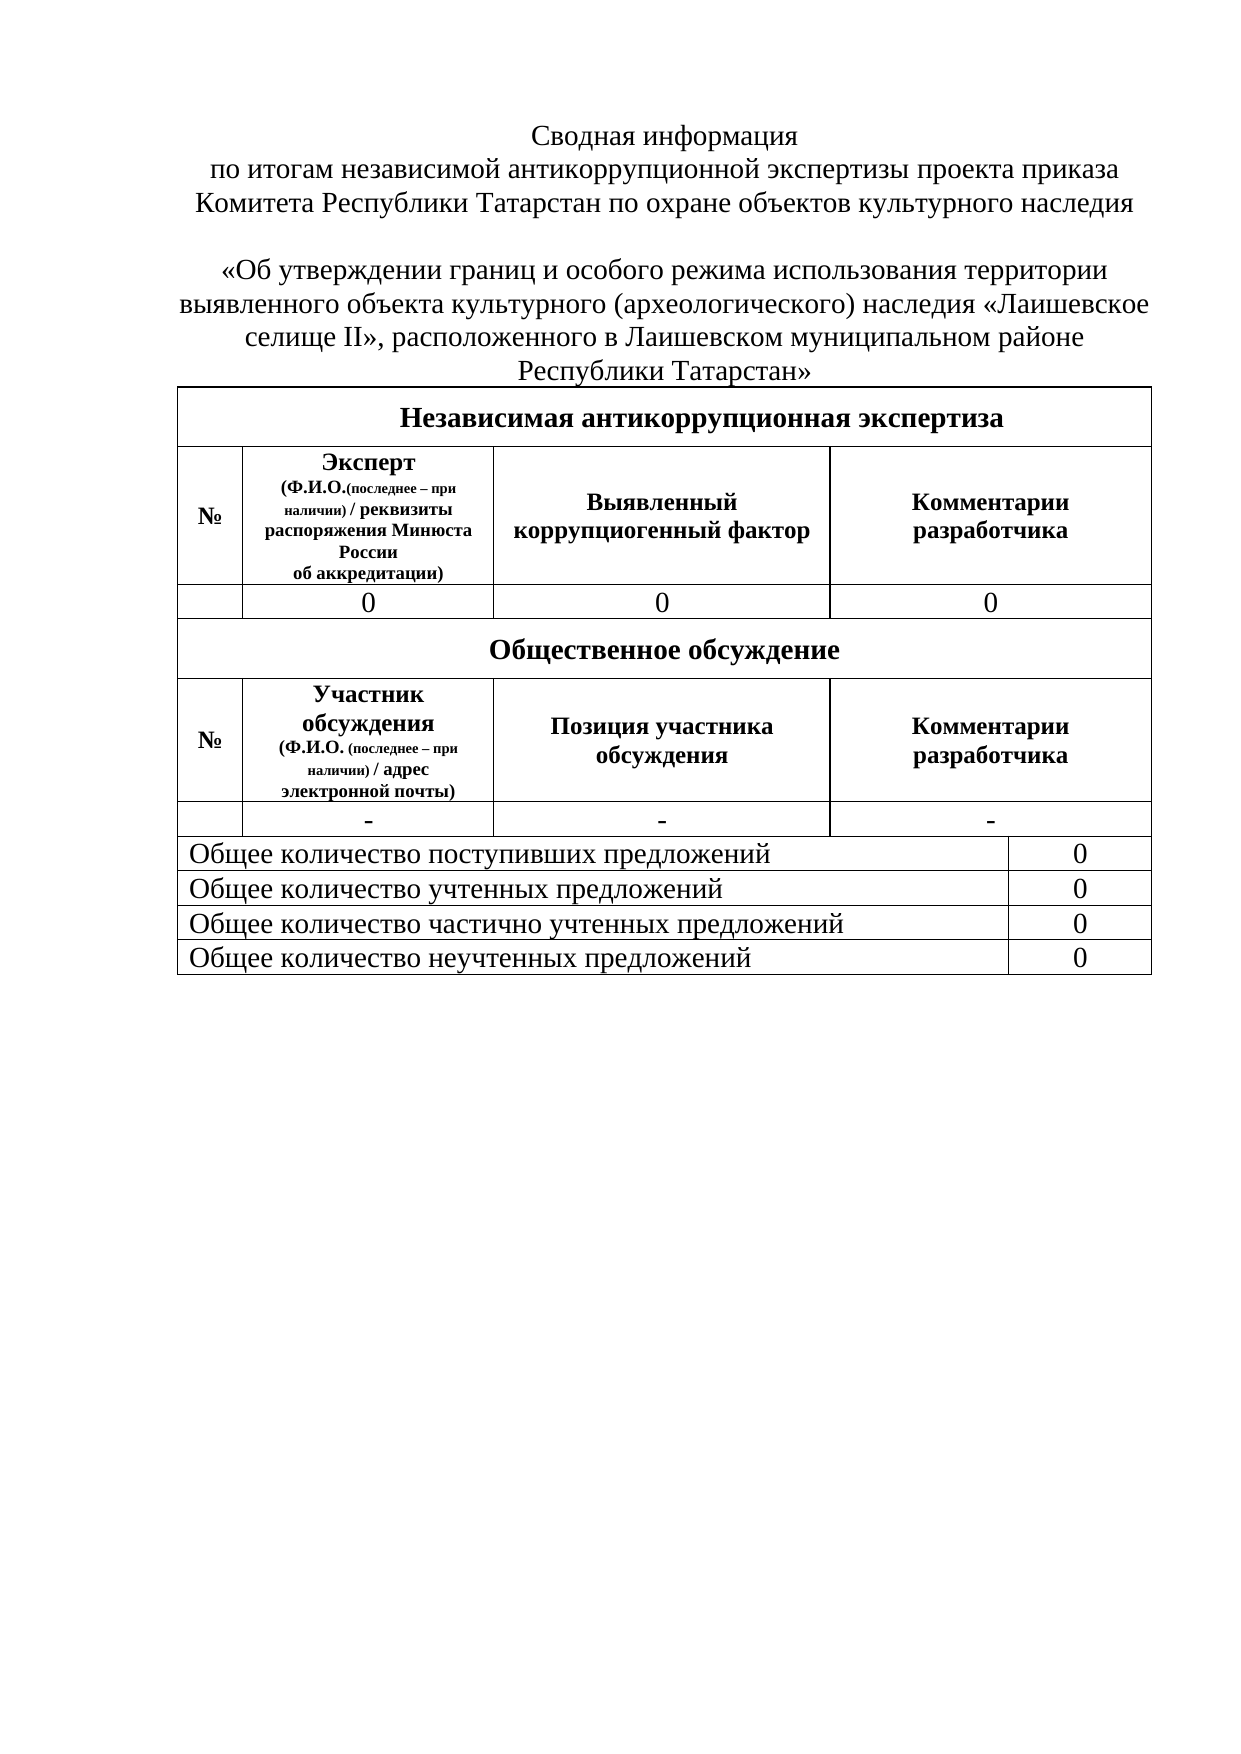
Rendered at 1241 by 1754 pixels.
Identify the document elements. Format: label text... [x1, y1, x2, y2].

table_cell Позиция участника обсуждения [494, 679, 829, 801]
table_cell 0 [1009, 871, 1151, 905]
table_cell 0 [1009, 837, 1151, 870]
text «Об утверждении границ и особого режима использования территории выявленного объекта культурного (археологического) наследия «Лаишевское селище II», расположенного в Лаишевском муниципальном районе Республики Татарстан» [177, 252, 1152, 386]
table_cell Общее количество учтенных предложений [178, 871, 1008, 905]
table_cell Эксперт (Ф.И.О.(последнее – при наличии) / реквизиты распоряжения Минюста России об аккредитации) [243, 447, 493, 584]
table_cell Общественное обсуждение [178, 619, 1151, 678]
table_cell Общее количество поступивших предложений [178, 837, 1008, 870]
table_cell № [178, 447, 242, 584]
table_cell 0 [494, 585, 829, 618]
table_cell Общее количество неучтенных предложений [178, 940, 1008, 974]
table_cell Общее количество частично учтенных предложений [178, 906, 1008, 939]
table_cell - [494, 802, 829, 836]
table_cell Участник обсуждения (Ф.И.О. (последнее – при наличии) / адрес электронной почты) [243, 679, 493, 801]
table_cell - [243, 802, 493, 836]
table_cell 0 [1009, 906, 1151, 939]
table_cell [178, 802, 242, 836]
table_cell № [178, 679, 242, 801]
text Сводная информация [177, 118, 1152, 152]
table_cell - [831, 802, 1151, 836]
table_cell 0 [831, 585, 1151, 618]
table_cell Комментарии разработчика [831, 447, 1151, 584]
text по итогам независимой антикоррупционной экспертизы проекта приказа Комитета Республики Татарстан по охране объектов культурного наследия [177, 152, 1152, 219]
table_header Независимая антикоррупционная экспертиза [178, 388, 1151, 446]
table_cell [178, 585, 242, 618]
table_cell Выявленный коррупциогенный фактор [494, 447, 829, 584]
table_cell 0 [1009, 940, 1151, 974]
table_cell Комментарии разработчика [831, 679, 1151, 801]
table_cell 0 [243, 585, 493, 618]
